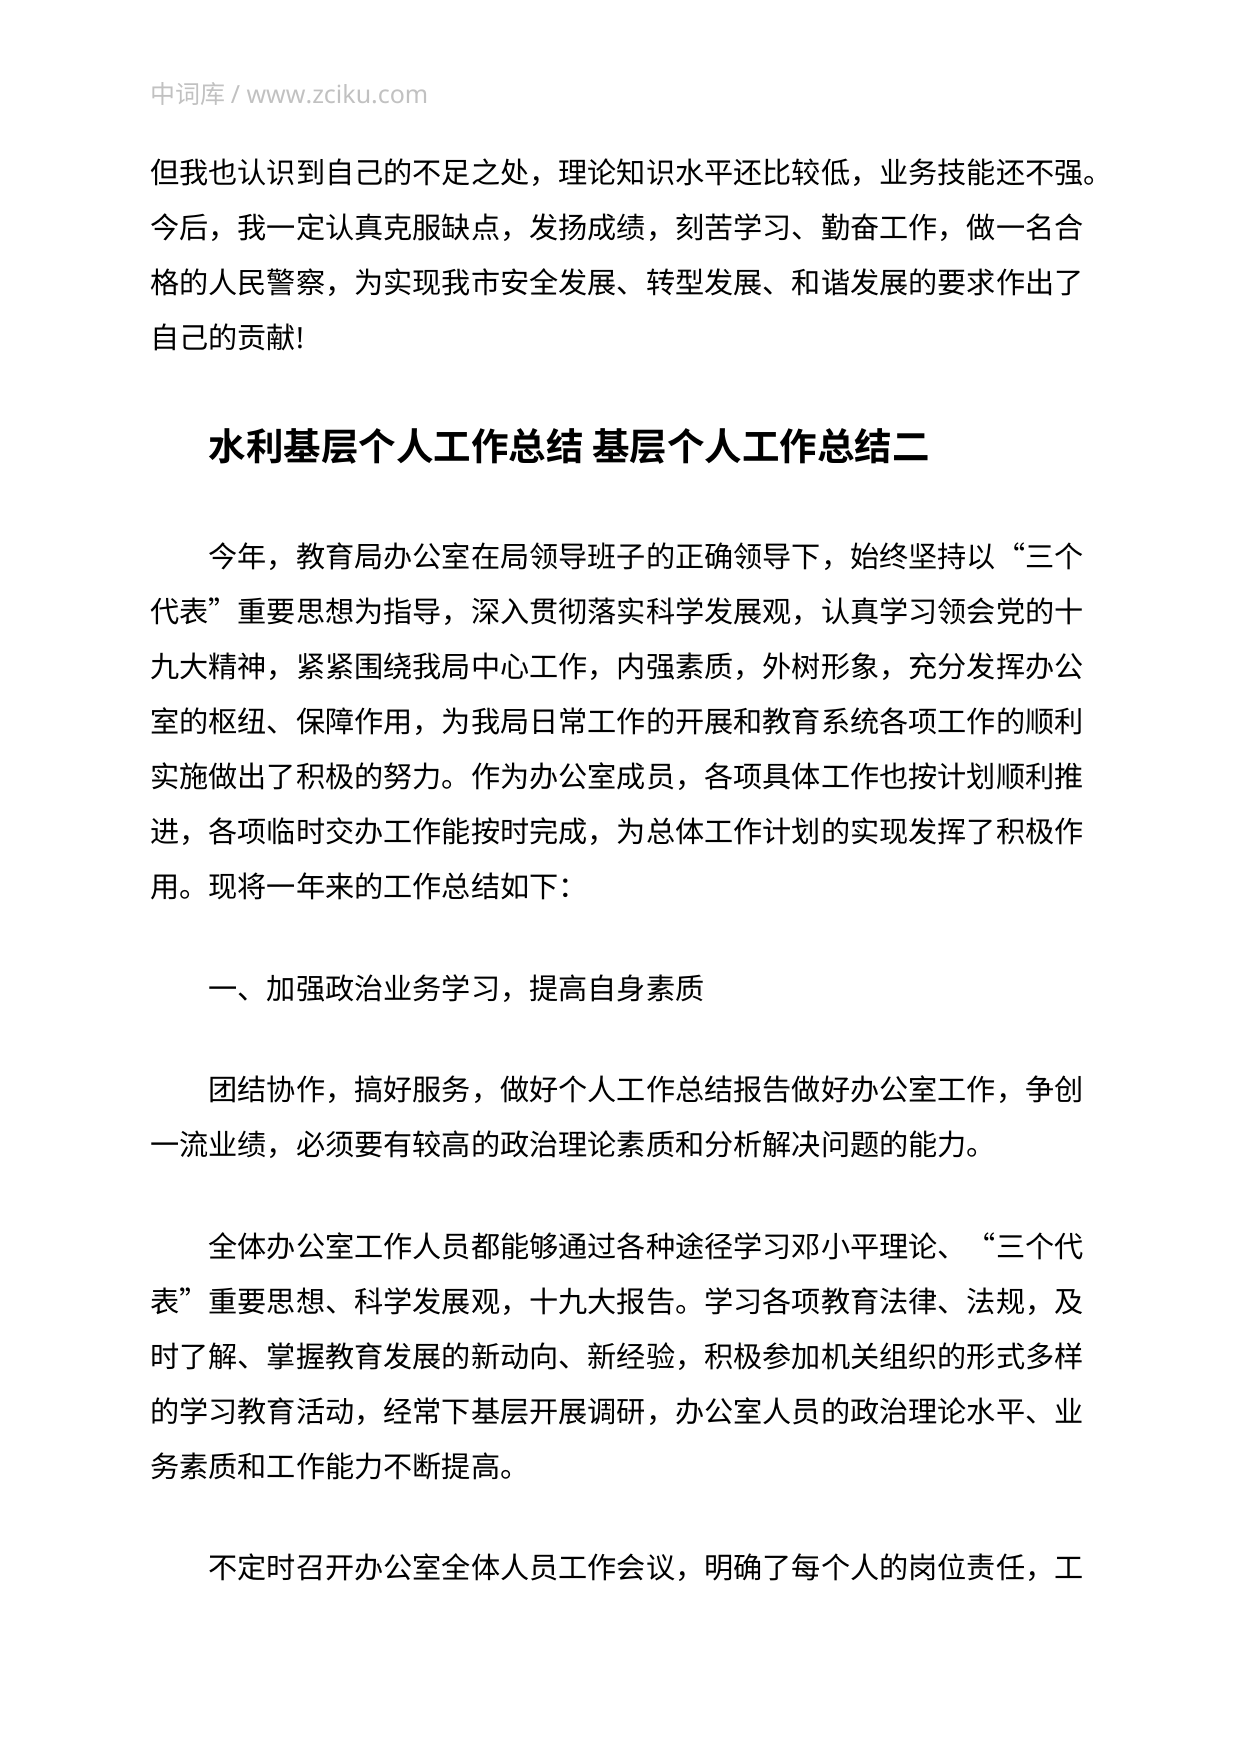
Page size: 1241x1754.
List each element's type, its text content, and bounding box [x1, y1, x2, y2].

text 水利基层个人工作总结 基层个人工作总结二 [150, 417, 1090, 471]
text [150, 150, 1090, 357]
text 一、加强政治业务学习，提高自身素质 [150, 965, 1090, 1007]
text 全体办公室工作人员都能够通过各种途径学习邓小平理论、“三个代表”重要思想、科学发展观，十九大报告。学习各项教育法律、法规，及时了解、掌握教育发展的新动向、新经验，积极参加机关组织的形式多样的学习教育活动，经常下基层开展调研，办公室人员的政治理论水平、业务素质和工作能力不断提高。 [150, 1224, 1090, 1486]
text 今年，教育局办公室在局领导班子的正确领导下，始终坚持以“三个代表”重要思想为指导，深入贯彻落实科学发展观，认真学习领会党的十九大精神，紧紧围绕我局中心工作，内强素质，外树形象，充分发挥办公室的枢纽、保障作用，为我局日常工作的开展和教育系统各项工作的顺利实施做出了积极的努力。作为办公室成员，各项具体工作也按计划顺利推进，各项临时交办工作能按时完成，为总体工作计划的实现发挥了积极作用。现将一年来的工作总结如下： [150, 534, 1090, 906]
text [150, 1545, 1090, 1587]
text 团结协作，搞好服务，做好个人工作总结报告做好办公室工作，争创一流业绩，必须要有较高的政治理论素质和分析解决问题的能力。 [150, 1067, 1090, 1164]
